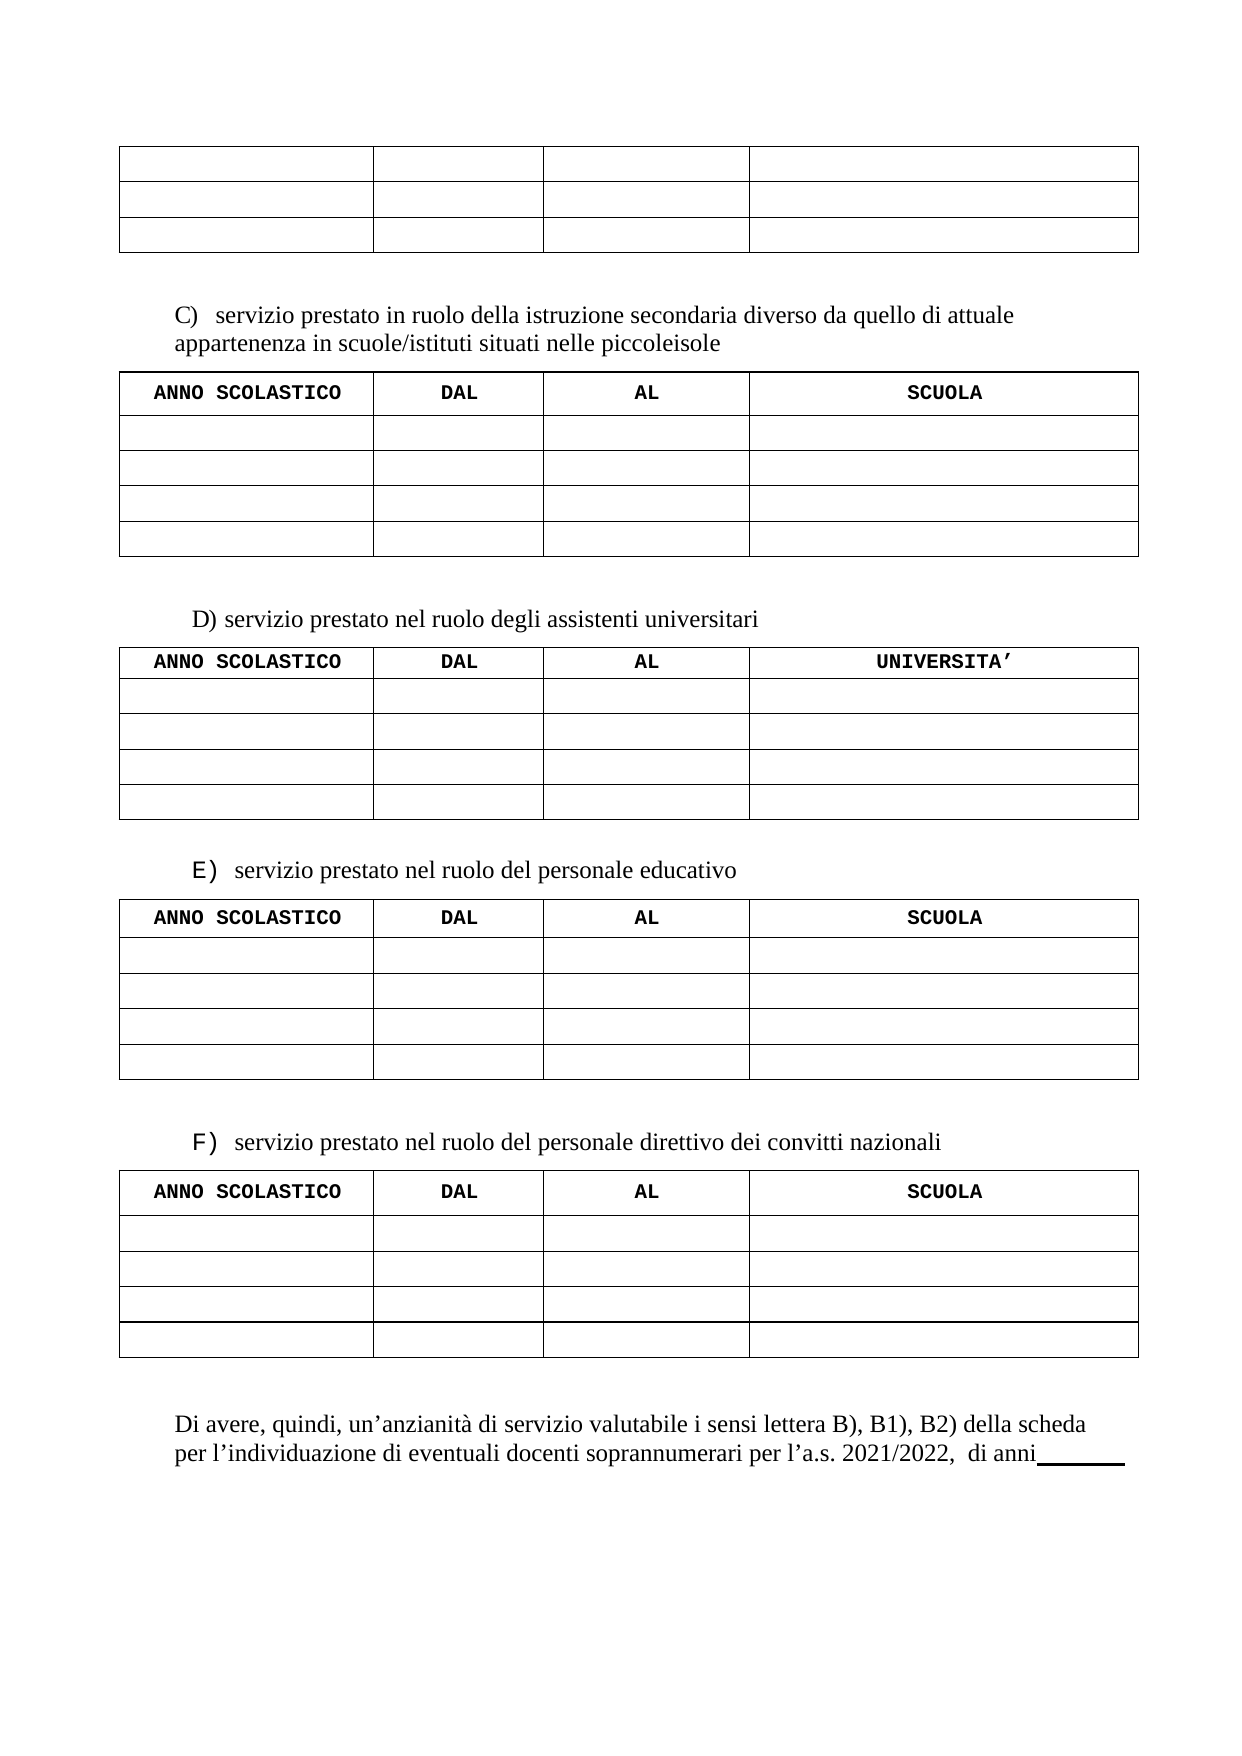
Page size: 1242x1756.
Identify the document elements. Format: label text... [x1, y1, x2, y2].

table_cell [750, 1252, 1138, 1286]
table_header DAL [374, 900, 543, 937]
table_cell [120, 1216, 373, 1251]
list servizio prestato nel ruolo degli assistenti universitari [192, 604, 1162, 633]
table_header ANNO SCOLASTICO [120, 648, 373, 678]
table_cell [544, 1045, 749, 1079]
table_header AL [544, 373, 749, 415]
table_cell [120, 679, 373, 713]
table_header [374, 147, 543, 181]
text Di avere, quindi, un’anzianità di servizio valutabile i sensi lettera B), B1), B2) della scheda per l’individuazione di eventuali docenti soprannumerari per l’a.s. 2021/2022, di anni [174, 1410, 1126, 1467]
table_header DAL [374, 373, 543, 415]
table_cell [374, 451, 543, 485]
table_cell [374, 679, 543, 713]
table_header ANNO SCOLASTICO [120, 900, 373, 937]
table_cell [374, 938, 543, 973]
table_cell [750, 1216, 1138, 1251]
table_header SCUOLA [750, 900, 1138, 937]
table_cell [544, 182, 749, 217]
table_cell [544, 218, 749, 252]
table_header UNIVERSITA’ [750, 648, 1138, 678]
table_cell [544, 451, 749, 485]
list servizio prestato nel ruolo del personale educativo [192, 855, 1162, 886]
table_cell [120, 1323, 373, 1357]
table_cell [544, 1009, 749, 1043]
table_cell [750, 785, 1138, 819]
table_cell [120, 486, 373, 521]
table_header [544, 147, 749, 181]
table_cell [120, 1287, 373, 1321]
table_cell [544, 1323, 749, 1357]
table_cell [120, 785, 373, 819]
table_cell [120, 714, 373, 748]
table_cell [374, 486, 543, 521]
table_cell [374, 416, 543, 450]
table_cell [750, 1009, 1138, 1043]
table_cell [120, 1009, 373, 1043]
table_cell [750, 714, 1138, 748]
table_header SCUOLA [750, 1171, 1138, 1215]
table_cell [544, 750, 749, 784]
table_cell [544, 1216, 749, 1251]
table_cell [750, 679, 1138, 713]
table_cell [544, 1287, 749, 1321]
table_cell [544, 679, 749, 713]
table_cell [120, 750, 373, 784]
table_cell [544, 974, 749, 1008]
table_cell [374, 1287, 543, 1321]
table_header AL [544, 900, 749, 937]
table_header AL [544, 1171, 749, 1215]
table_cell [544, 714, 749, 748]
table_cell [374, 1045, 543, 1079]
table_cell [750, 750, 1138, 784]
table_cell [120, 451, 373, 485]
table_cell [544, 522, 749, 556]
table_cell [120, 974, 373, 1008]
table_cell [374, 785, 543, 819]
table_cell [374, 1009, 543, 1043]
table_cell [374, 1323, 543, 1357]
table_cell [120, 1045, 373, 1079]
table_header [120, 147, 373, 181]
table_header AL [544, 648, 749, 678]
table_header DAL [374, 648, 543, 678]
list servizio prestato in ruolo della istruzione secondaria diverso da quello di attuale appartenenza in scuole/istituti situati nelle piccoleisole [174, 300, 1015, 357]
table_cell [374, 714, 543, 748]
table_cell [750, 1045, 1138, 1079]
table_cell [374, 218, 543, 252]
table_header DAL [374, 1171, 543, 1215]
table_cell [374, 1216, 543, 1251]
table_cell [544, 486, 749, 521]
table_cell [120, 182, 373, 217]
table_cell [544, 416, 749, 450]
table_cell [750, 938, 1138, 973]
table_cell [750, 1287, 1138, 1321]
table_cell [750, 486, 1138, 521]
table_cell [544, 938, 749, 973]
table_cell [750, 451, 1138, 485]
table_cell [374, 750, 543, 784]
table_cell [750, 218, 1138, 252]
table_header [750, 147, 1138, 181]
table_header SCUOLA [750, 373, 1138, 415]
table_header ANNO SCOLASTICO [120, 1171, 373, 1215]
table_cell [374, 974, 543, 1008]
table_cell [374, 182, 543, 217]
table_cell [374, 1252, 543, 1286]
table_cell [120, 522, 373, 556]
table_cell [750, 974, 1138, 1008]
table_cell [750, 1323, 1138, 1357]
table_cell [120, 218, 373, 252]
table_cell [120, 938, 373, 973]
table_cell [750, 522, 1138, 556]
list servizio prestato nel ruolo del personale direttivo dei convitti nazionali [192, 1127, 1162, 1158]
table_cell [750, 182, 1138, 217]
table_cell [750, 416, 1138, 450]
table_cell [120, 416, 373, 450]
table_cell [544, 1252, 749, 1286]
table_header ANNO SCOLASTICO [120, 373, 373, 415]
table_cell [374, 522, 543, 556]
table_cell [544, 785, 749, 819]
table_cell [120, 1252, 373, 1286]
